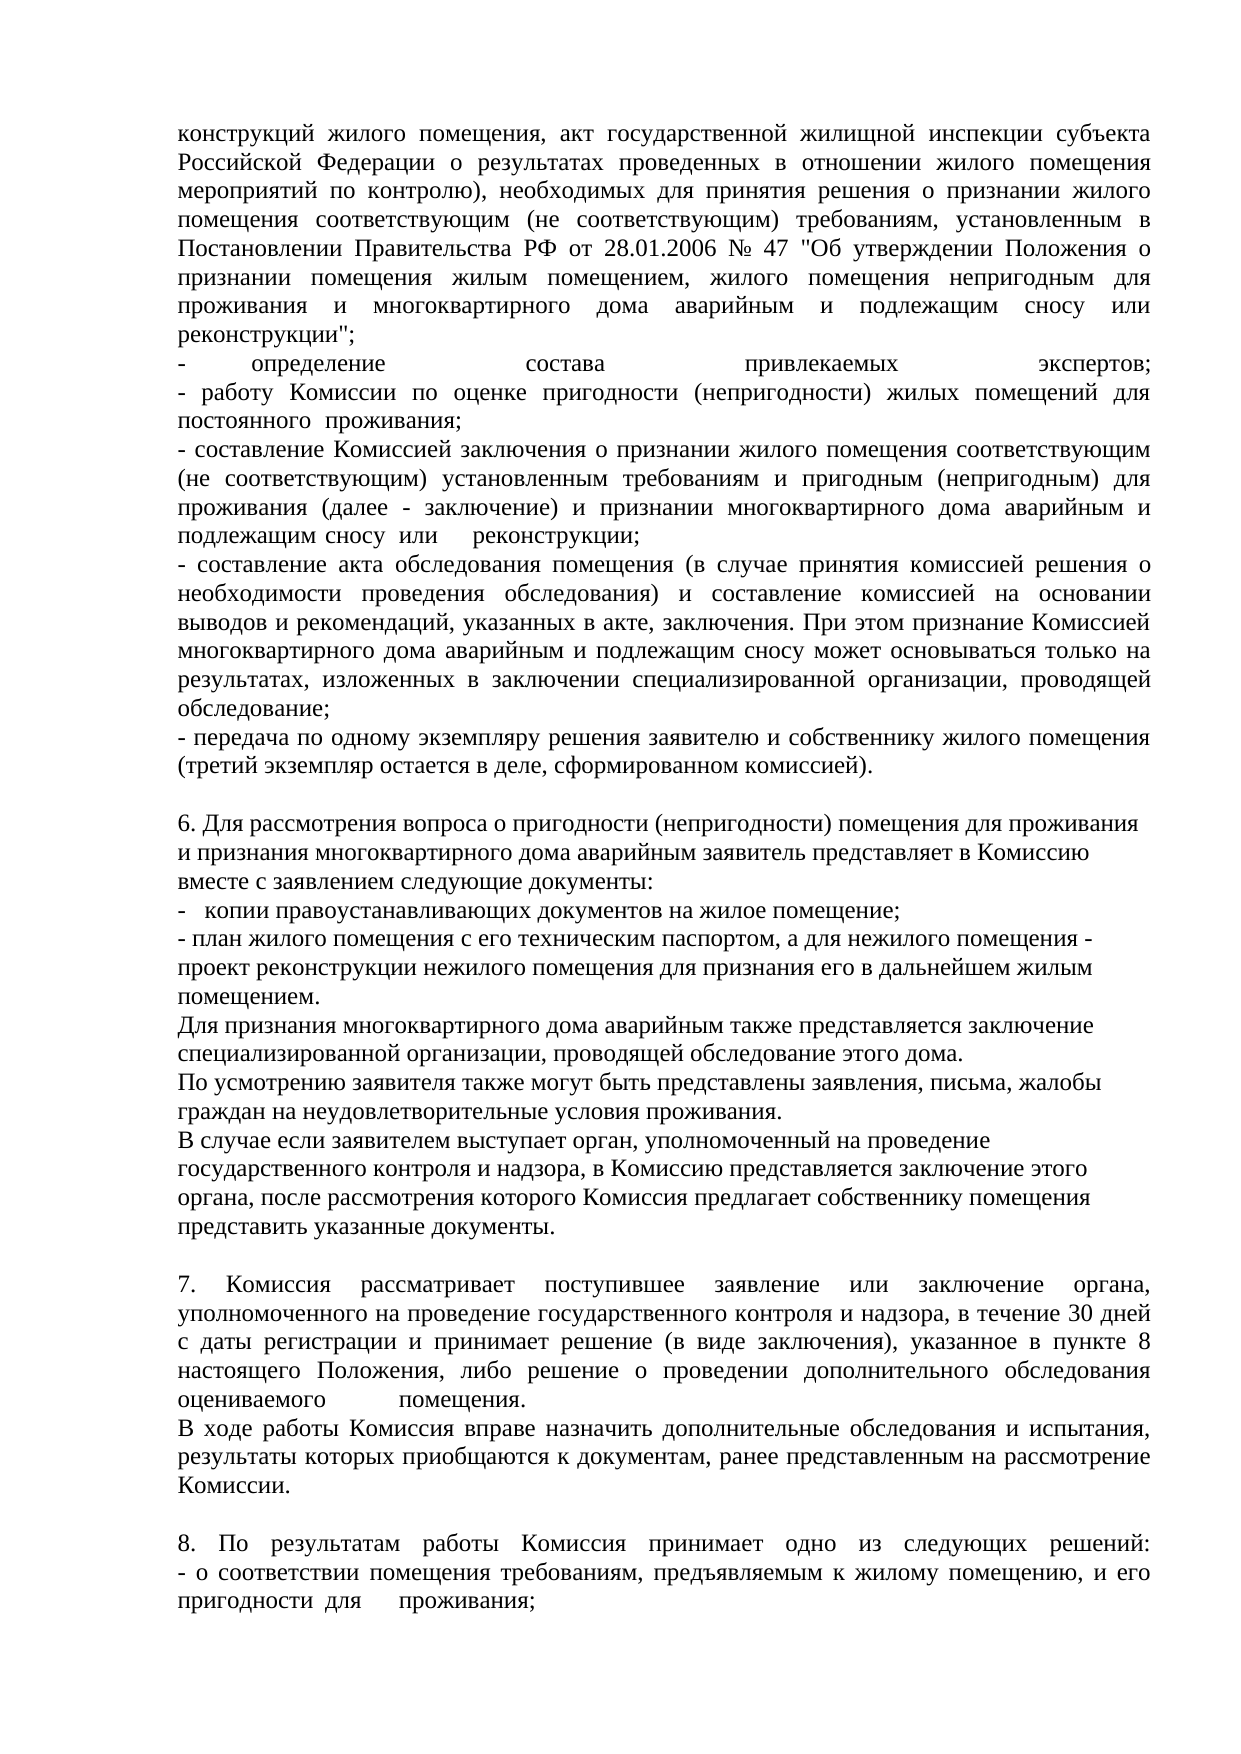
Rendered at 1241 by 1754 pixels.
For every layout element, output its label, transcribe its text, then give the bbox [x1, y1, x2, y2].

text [177, 1528, 1152, 1614]
text 6. Для рассмотрения вопроса о пригодности (непригодности) помещения для проживания и признания многоквартирного дома аварийным заявитель представляет в Комиссию вместе с заявлением следующие документы: - копии правоустанавливающих документов на жилое помещение; - план жилого помещения с его техническим паспортом, а для нежилого помещения - проект реконструкции нежилого помещения для признания его в дальнейшем жилым помещением. Для признания многоквартирного дома аварийным также представляется заключение специализированной организации, проводящей обследование этого дома. По усмотрению заявителя также могут быть представлены заявления, письма, жалобы граждан на неудовлетворительные условия проживания. В случае если заявителем выступает орган, уполномоченный на проведение государственного контроля и надзора, в Комиссию представляется заключение этого органа, после рассмотрения которого Комиссия предлагает собственнику помещения представить указанные документы. [177, 808, 1152, 1240]
text 7. Комиссия рассматривает поступившее заявление или заключение органа, уполномоченного на проведение государственного контроля и надзора, в течение 30 дней с даты регистрации и принимает решение (в виде заключения), указанное в пункте 8 настоящего Положения, либо решение о проведении дополнительного обследования оцениваемого помещения. В ходе работы Комиссия вправе назначить дополнительные обследования и испытания, результаты которых приобщаются к документам, ранее представленным на рассмотрение Комиссии. [177, 1269, 1152, 1499]
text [177, 118, 1152, 779]
